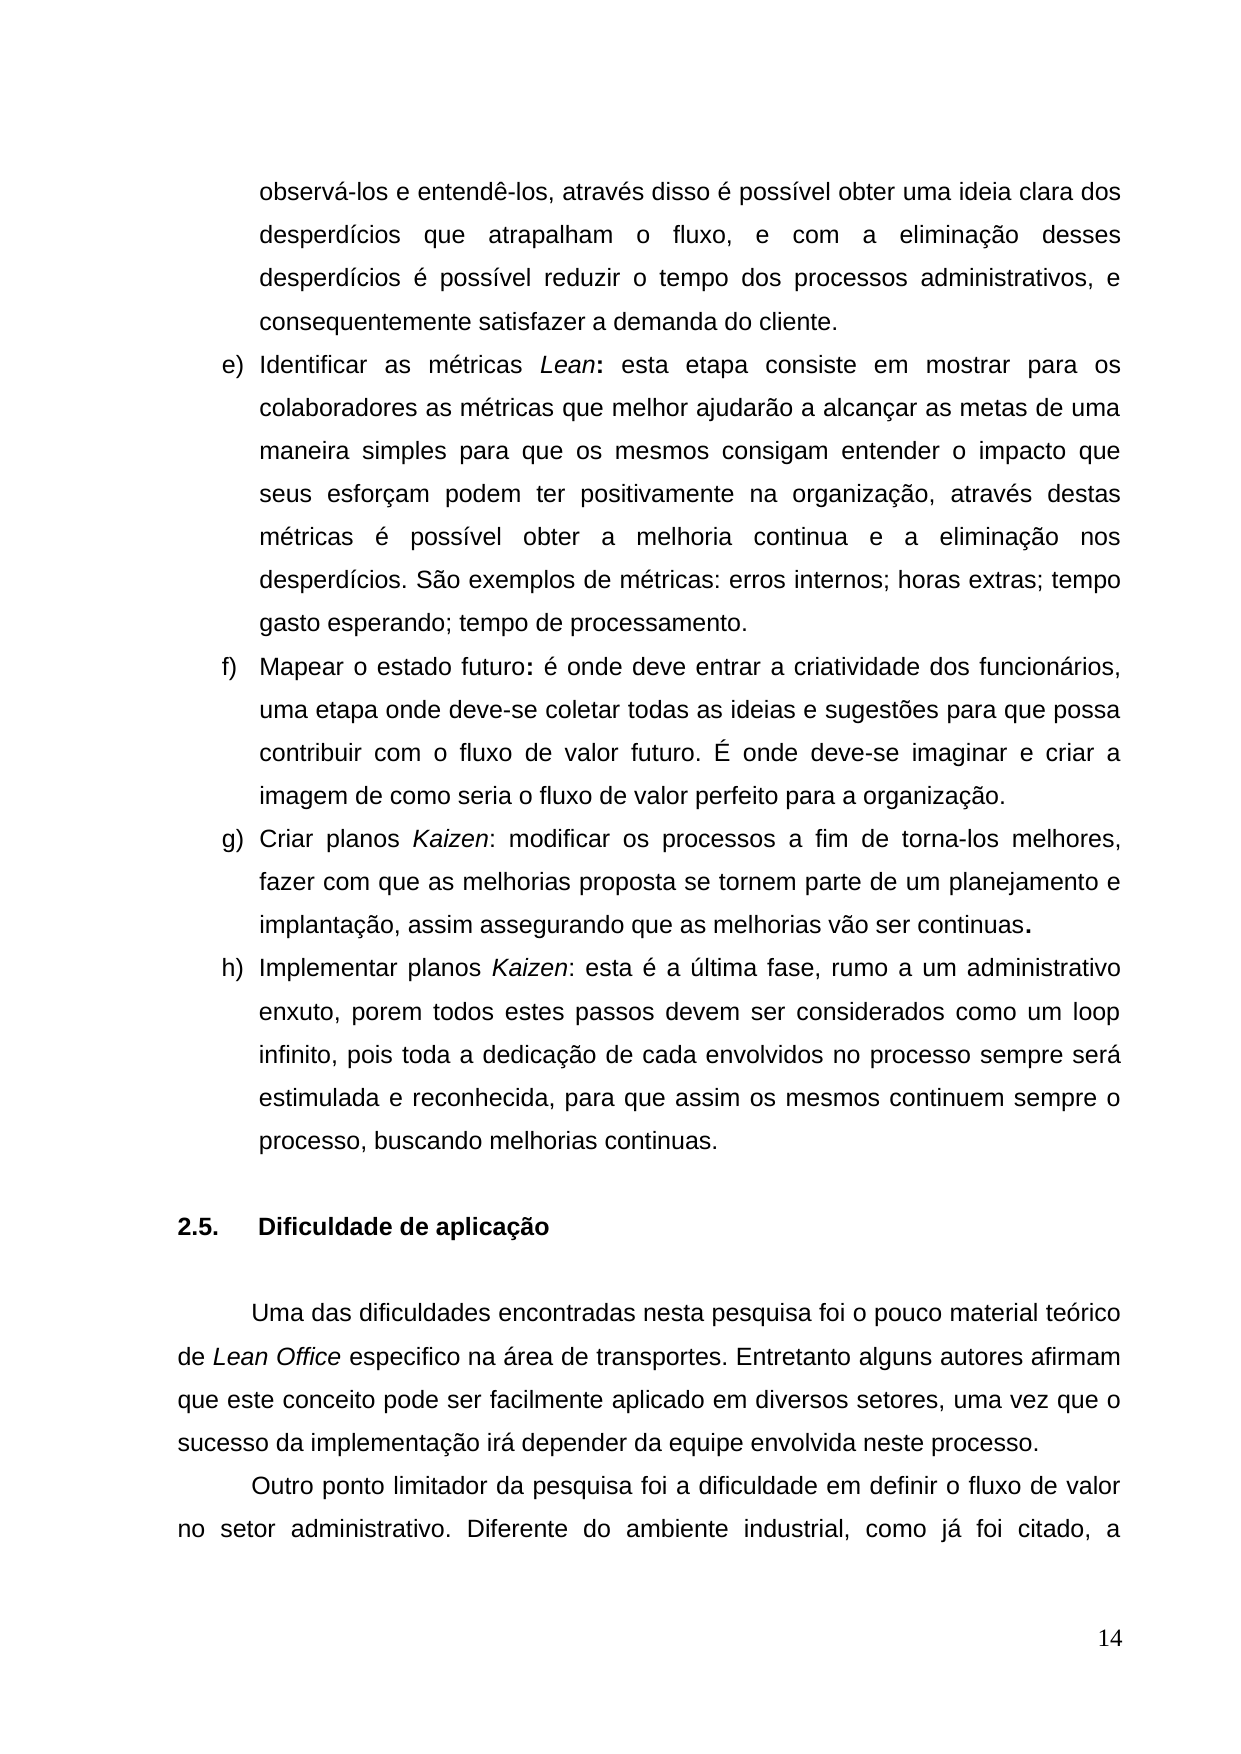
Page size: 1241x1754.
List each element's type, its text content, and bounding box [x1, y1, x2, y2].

list Identificar as métricas Lean: esta etapa consiste em mostrar para os colaboradores as métricas que melhor ajudarão a alcançar as metas de uma maneira simples para que os mesmos consigam entender o impacto que seus esforçam podem ter positivamente na organização, através destas métricas é possível obter a melhoria continua e a eliminação nos desperdícios. São exemplos de métricas: erros internos; horas extras; tempo gasto esperando; tempo de processamento. [222, 350, 1122, 637]
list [222, 177, 1122, 335]
list Dificuldade de aplicação [177, 1212, 1122, 1241]
list Implementar planos Kaizen: esta é a última fase, rumo a um administrativo enxuto, porem todos estes passos devem ser considerados como um loop infinito, pois toda a dedicação de cada envolvidos no processo sempre será estimulada e reconhecida, para que assim os mesmos continuem sempre o processo, buscando melhorias continuas. [221, 953, 1122, 1155]
list Criar planos Kaizen: modificar os processos a fim de torna-los melhores, fazer com que as melhorias proposta se tornem parte de um planejamento e implantação, assim assegurando que as melhorias vão ser continuas. [222, 824, 1122, 939]
list Mapear o estado futuro: é onde deve entrar a criatividade dos funcionários, uma etapa onde deve-se coletar todas as ideias e sugestões para que possa contribuir com o fluxo de valor futuro. É onde deve-se imaginar e criar a imagem de como seria o fluxo de valor perfeito para a organização. [222, 652, 1122, 810]
text Uma das dificuldades encontradas nesta pesquisa foi o pouco material teórico de Lean Office especifico na área de transportes. Entretanto alguns autores afirmam que este conceito pode ser facilmente aplicado em diversos setores, uma vez que o sucesso da implementação irá depender da equipe envolvida neste processo. [177, 1298, 1122, 1457]
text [177, 1471, 1122, 1543]
